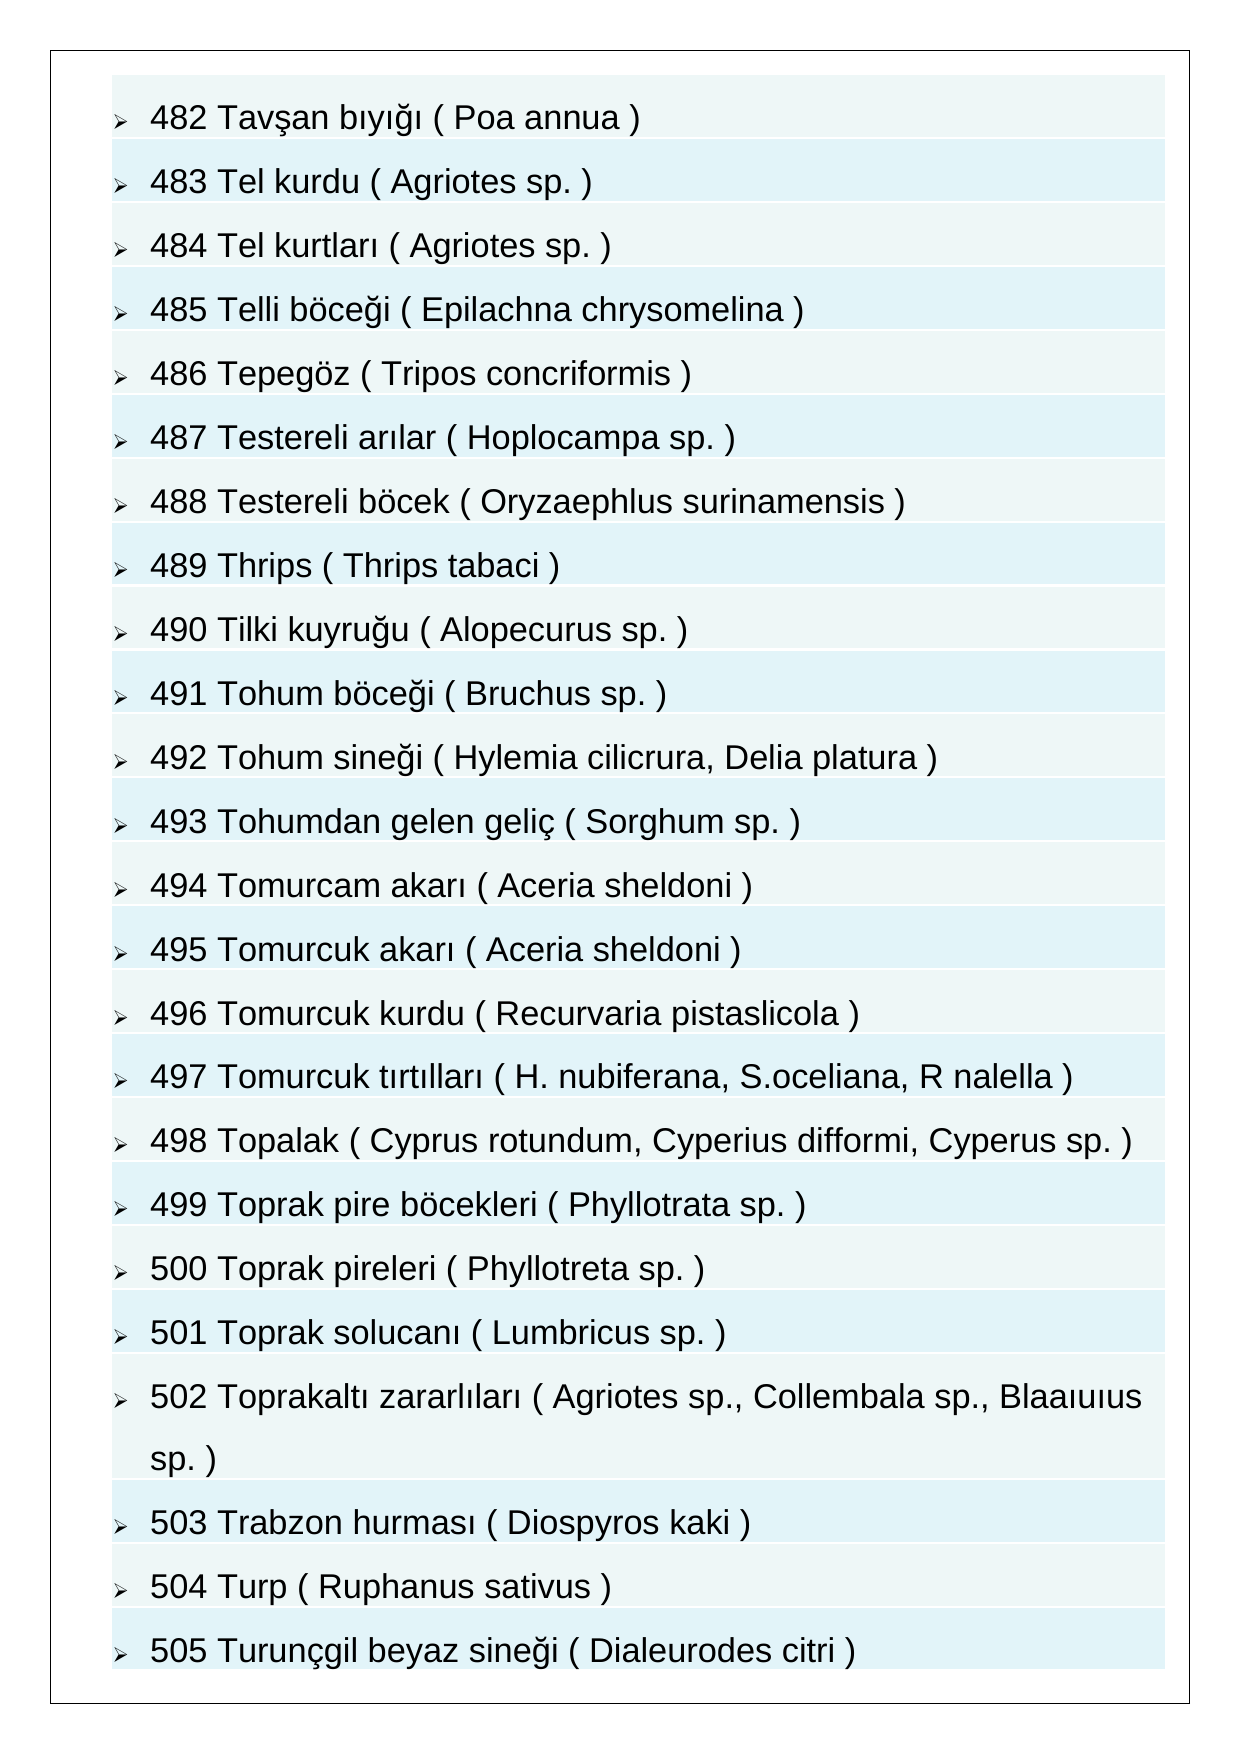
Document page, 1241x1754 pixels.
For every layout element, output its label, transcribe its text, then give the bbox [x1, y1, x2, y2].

list 494 Tomurcam akarı ( Aceria sheldoni ) [112, 842, 1165, 904]
list 488 Testereli böcek ( Oryzaephlus surinamensis ) [112, 459, 1165, 521]
list 504 Turp ( Ruphanus sativus ) [112, 1544, 1165, 1606]
list 483 Tel kurdu ( Agriotes sp. ) [112, 139, 1165, 201]
list 501 Toprak solucanı ( Lumbricus sp. ) [112, 1290, 1165, 1352]
list 498 Topalak ( Cyprus rotundum, Cyperius difformi, Cyperus sp. ) [112, 1098, 1165, 1160]
list 484 Tel kurtları ( Agriotes sp. ) [112, 203, 1165, 265]
list 492 Tohum sineği ( Hylemia cilicrura, Delia platura ) [112, 714, 1165, 776]
list 487 Testereli arılar ( Hoplocampa sp. ) [112, 395, 1165, 457]
list 486 Tepegöz ( Tripos concriformis ) [112, 331, 1165, 393]
list 491 Tohum böceği ( Bruchus sp. ) [112, 651, 1165, 712]
list 502 Toprakaltı zararlıları ( Agriotes sp., Collembala sp., Blaaıuıus sp. ) [112, 1354, 1165, 1478]
list 496 Tomurcuk kurdu ( Recurvaria pistaslicola ) [112, 970, 1165, 1032]
list 485 Telli böceği ( Epilachna chrysomelina ) [112, 267, 1165, 329]
list 497 Tomurcuk tırtılları ( H. nubiferana, S.oceliana, R nalella ) [112, 1034, 1165, 1096]
list 503 Trabzon hurması ( Diospyros kaki ) [112, 1480, 1165, 1542]
list 493 Tohumdan gelen geliç ( Sorghum sp. ) [112, 778, 1165, 840]
list 490 Tilki kuyruğu ( Alopecurus sp. ) [112, 587, 1165, 648]
list 489 Thrips ( Thrips tabaci ) [112, 523, 1165, 584]
list 482 Tavşan bıyığı ( Poa annua ) [112, 75, 1165, 137]
list 505 Turunçgil beyaz sineği ( Dialeurodes citri ) [112, 1608, 1165, 1669]
list 499 Toprak pire böcekleri ( Phyllotrata sp. ) [112, 1162, 1165, 1224]
list 500 Toprak pireleri ( Phyllotreta sp. ) [112, 1226, 1165, 1288]
list 495 Tomurcuk akarı ( Aceria sheldoni ) [112, 906, 1165, 968]
